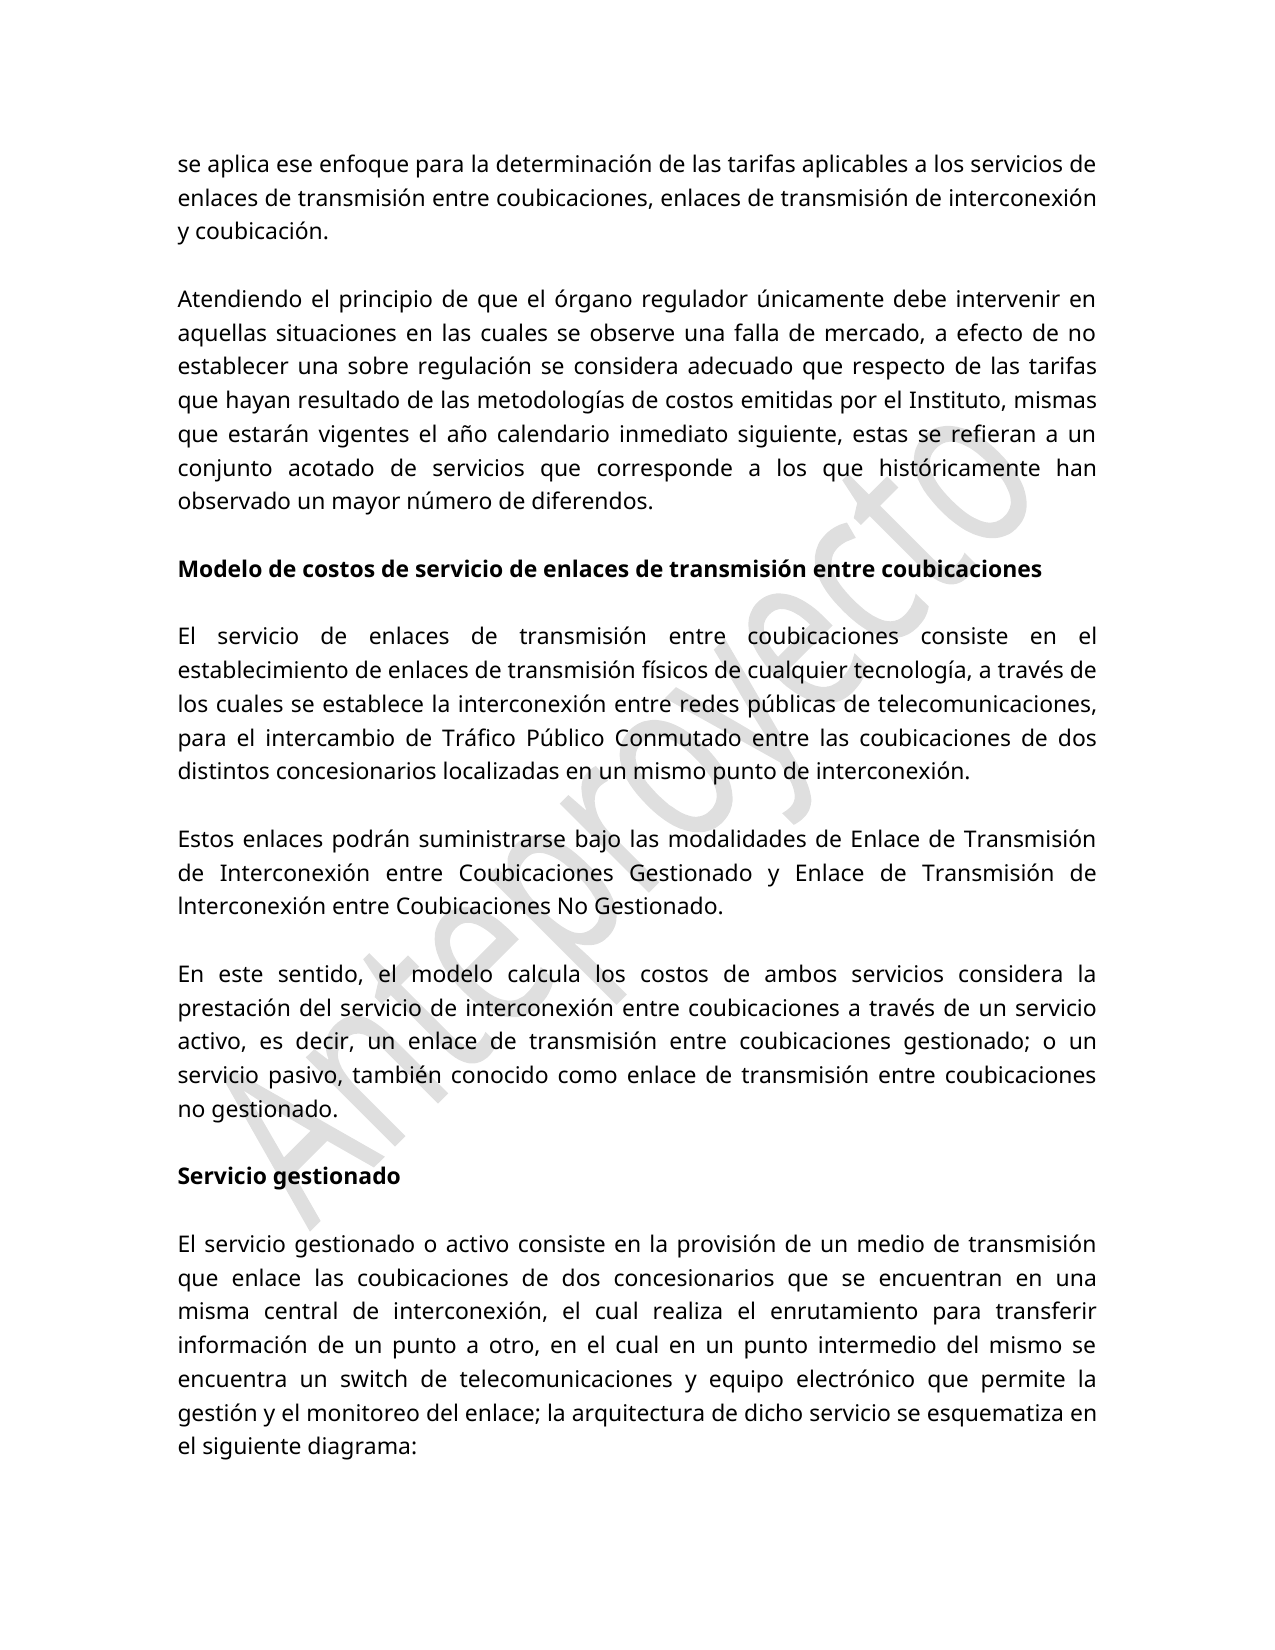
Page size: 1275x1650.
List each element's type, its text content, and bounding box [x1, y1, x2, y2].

text El servicio de enlaces de transmisión entre coubicaciones consiste en el establecimiento de enlaces de transmisión físicos de cualquier tecnología, a través de los cuales se establece la interconexión entre redes públicas de telecomunicaciones, para el intercambio de Tráfico Público Conmutado entre las coubicaciones de dos distintos concesionarios localizadas en un mismo punto de interconexión. [177, 620, 1098, 786]
text El servicio gestionado o activo consiste en la provisión de un medio de transmisión que enlace las coubicaciones de dos concesionarios que se encuentran en una misma central de interconexión, el cual realiza el enrutamiento para transferir información de un punto a otro, en el cual en un punto intermedio del mismo se encuentra un switch de telecomunicaciones y equipo electrónico que permite la gestión y el monitoreo del enlace; la arquitectura de dicho servicio se esquematiza en el siguiente diagrama: [177, 1228, 1098, 1461]
text En este sentido, el modelo calcula los costos de ambos servicios considera la prestación del servicio de interconexión entre coubicaciones a través de un servicio activo, es decir, un enlace de transmisión entre coubicaciones gestionado; o un servicio pasivo, también conocido como enlace de transmisión entre coubicaciones no gestionado. [177, 958, 1098, 1124]
text Estos enlaces podrán suministrarse bajo las modalidades de Enlace de Transmisión de Interconexión entre Coubicaciones Gestionado y Enlace de Transmisión de lnterconexión entre Coubicaciones No Gestionado. [177, 823, 1098, 921]
text Modelo de costos de servicio de enlaces de transmisión entre coubicaciones [177, 553, 1098, 584]
text Atendiendo el principio de que el órgano regulador únicamente debe intervenir en aquellas situaciones en las cuales se observe una falla de mercado, a efecto de no establecer una sobre regulación se considera adecuado que respecto de las tarifas que hayan resultado de las metodologías de costos emitidas por el Instituto, mismas que estarán vigentes el año calendario inmediato siguiente, estas se refieran a un conjunto acotado de servicios que corresponde a los que históricamente han observado un mayor número de diferendos. [177, 283, 1098, 516]
text Servicio gestionado [177, 1160, 1098, 1191]
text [177, 148, 1098, 246]
